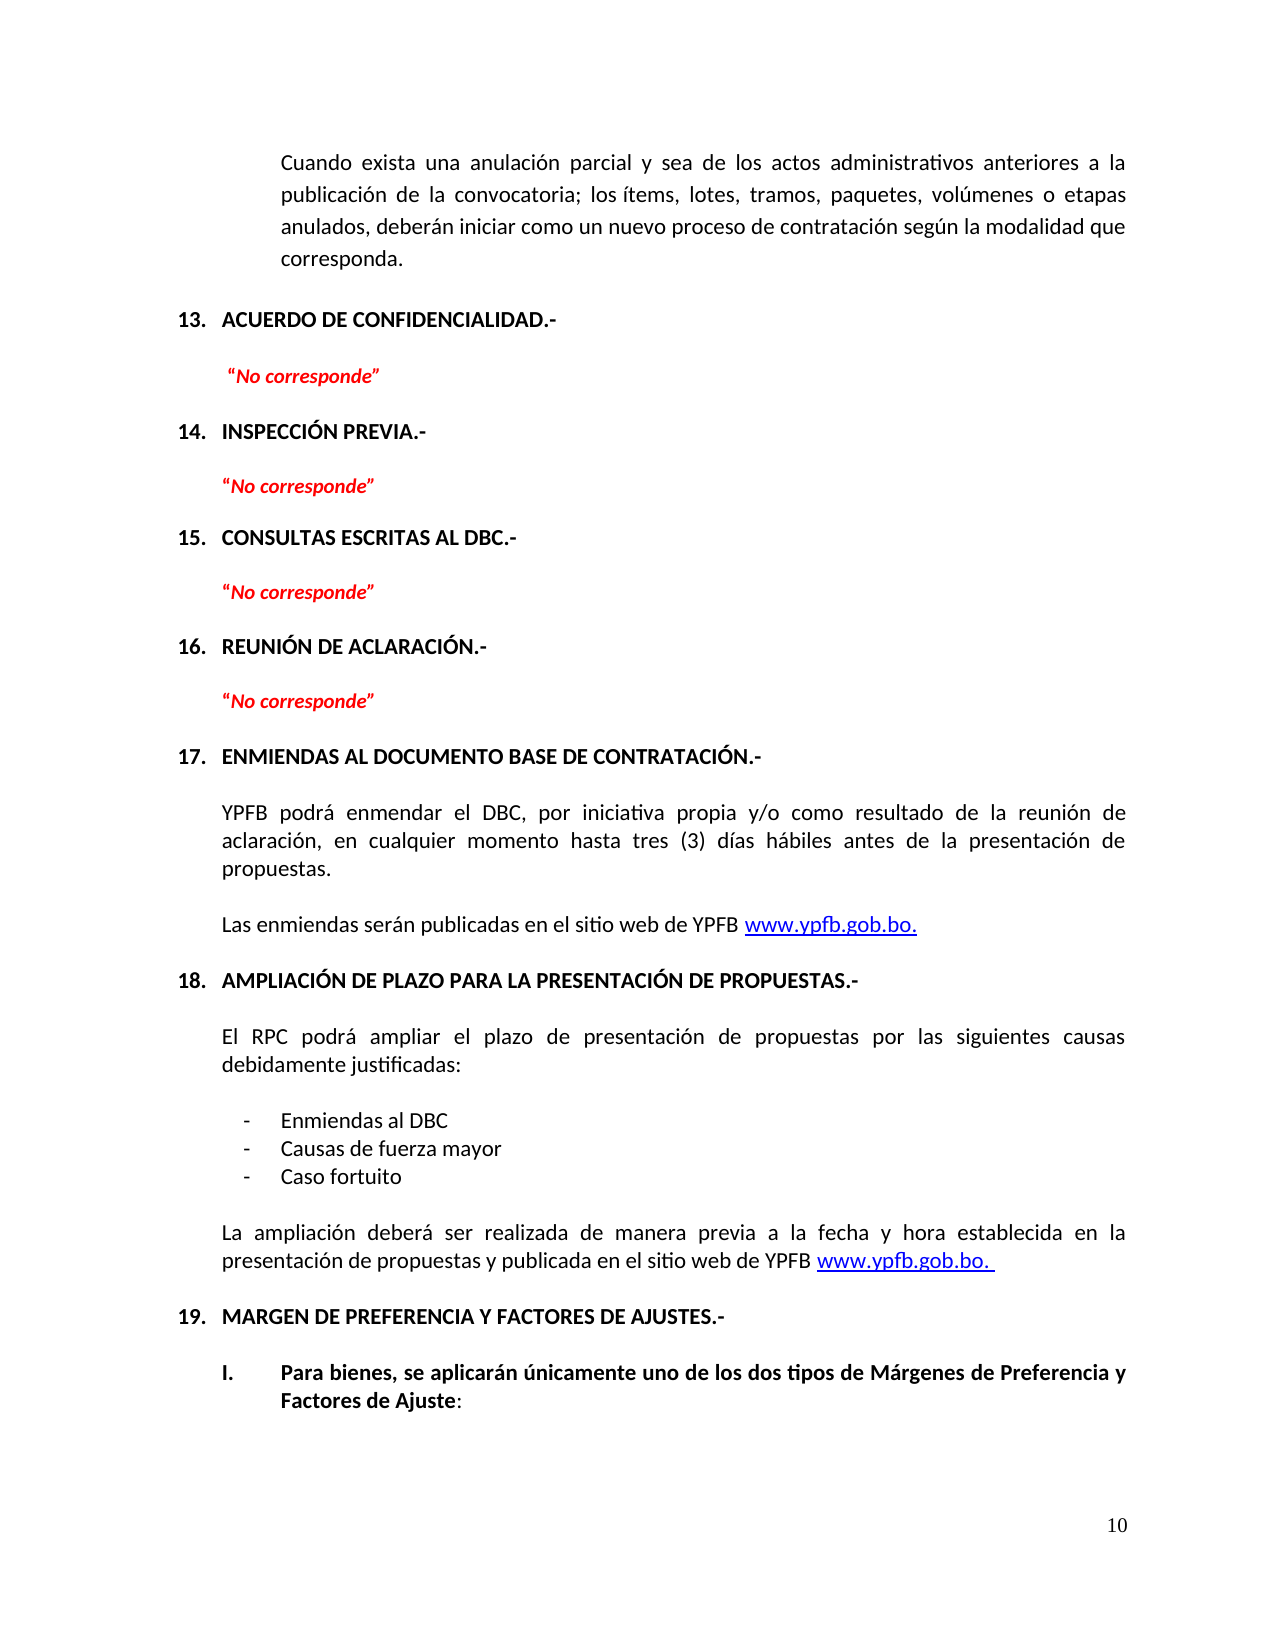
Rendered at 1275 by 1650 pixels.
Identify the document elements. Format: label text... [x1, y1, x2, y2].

list “No corresponde” [222, 579, 1127, 604]
list MARGEN DE PREFERENCIA Y FACTORES DE AJUSTES.- [177, 1302, 1127, 1330]
list Las enmiendas serán publicadas en el sitio web de YPFB www.ypfb.gob.bo. [222, 910, 1127, 938]
list ACUERDO DE CONFIDENCIALIDAD.- [177, 306, 1127, 334]
list “No corresponde” [222, 473, 1127, 499]
list REUNIÓN DE ACLARACIÓN.- [177, 632, 1127, 660]
text Cuando exista una anulación parcial y sea de los actos administrativos anteriores a la publicación de la convocatoria; los ítems, lotes, tramos, paquetes, volúmenes o etapas anulados, deberán iniciar como un nuevo proceso de contratación según la modalidad que corresponda. [281, 148, 1127, 272]
list INSPECCIÓN PREVIA.- [177, 417, 1127, 445]
text El RPC podrá ampliar el plazo de presentación de propuestas por las siguientes causas debidamente justificadas: [222, 1022, 1127, 1078]
list CONSULTAS ESCRITAS AL DBC.- [177, 523, 1127, 551]
list “No corresponde” [222, 688, 1127, 714]
list Enmiendas al DBC [243, 1106, 1127, 1134]
text “No corresponde” [222, 363, 1127, 388]
text La ampliación deberá ser realizada de manera previa a la fecha y hora establecida en la presentación de propuestas y publicada en el sitio web de YPFB www.ypfb.gob.bo. [222, 1218, 1127, 1274]
text YPFB podrá enmendar el DBC, por iniciativa propia y/o como resultado de la reunión de aclaración, en cualquier momento hasta tres (3) días hábiles antes de la presentación de propuestas. [222, 798, 1127, 882]
list Causas de fuerza mayor [243, 1134, 1127, 1162]
list ENMIENDAS AL DOCUMENTO BASE DE CONTRATACIÓN.- [177, 742, 1127, 770]
list AMPLIACIÓN DE PLAZO PARA LA PRESENTACIÓN DE PROPUESTAS.- [177, 966, 1127, 994]
list Caso fortuito [243, 1162, 1127, 1190]
list Para bienes, se aplicarán únicamente uno de los dos tipos de Márgenes de Preferencia y Factores de Ajuste: [222, 1358, 1127, 1414]
